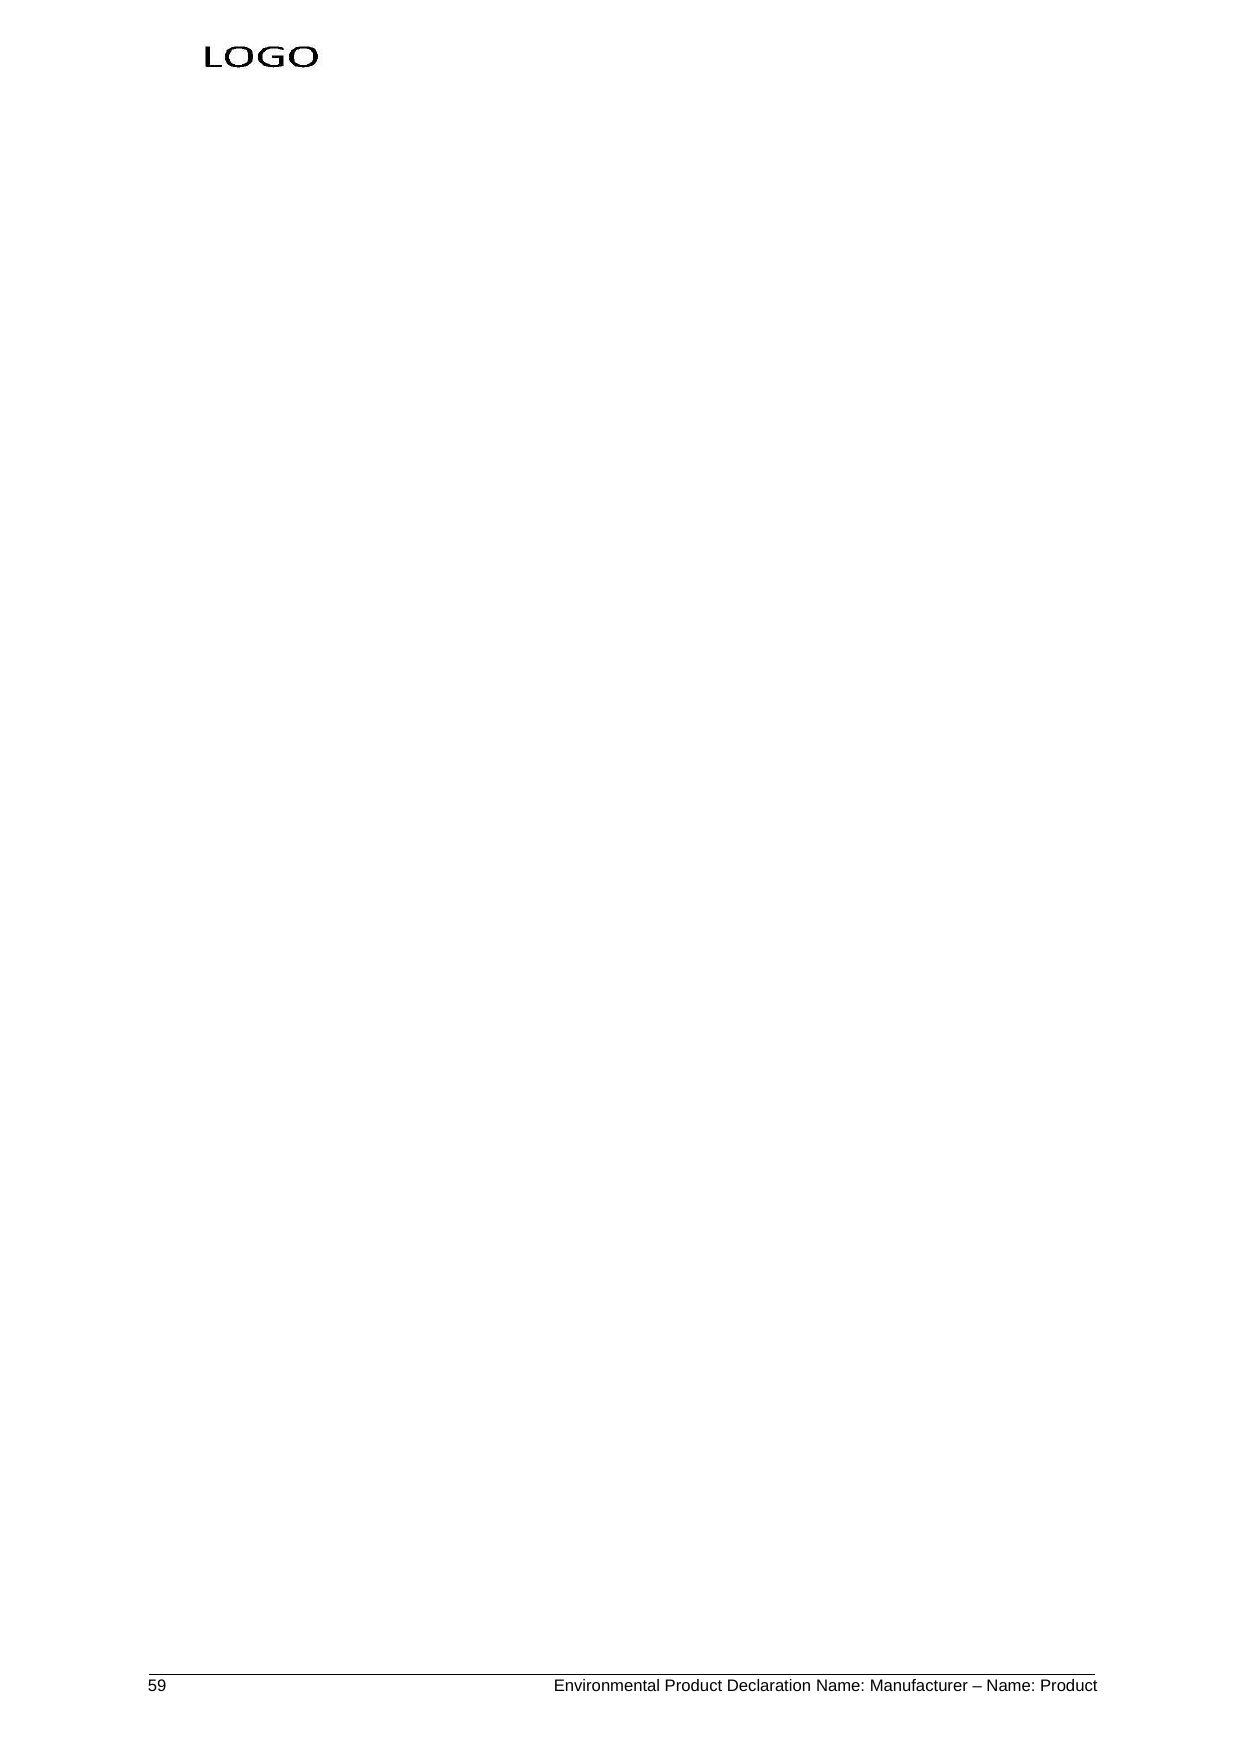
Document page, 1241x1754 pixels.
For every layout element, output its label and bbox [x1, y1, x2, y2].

picture [148, 13, 623, 102]
